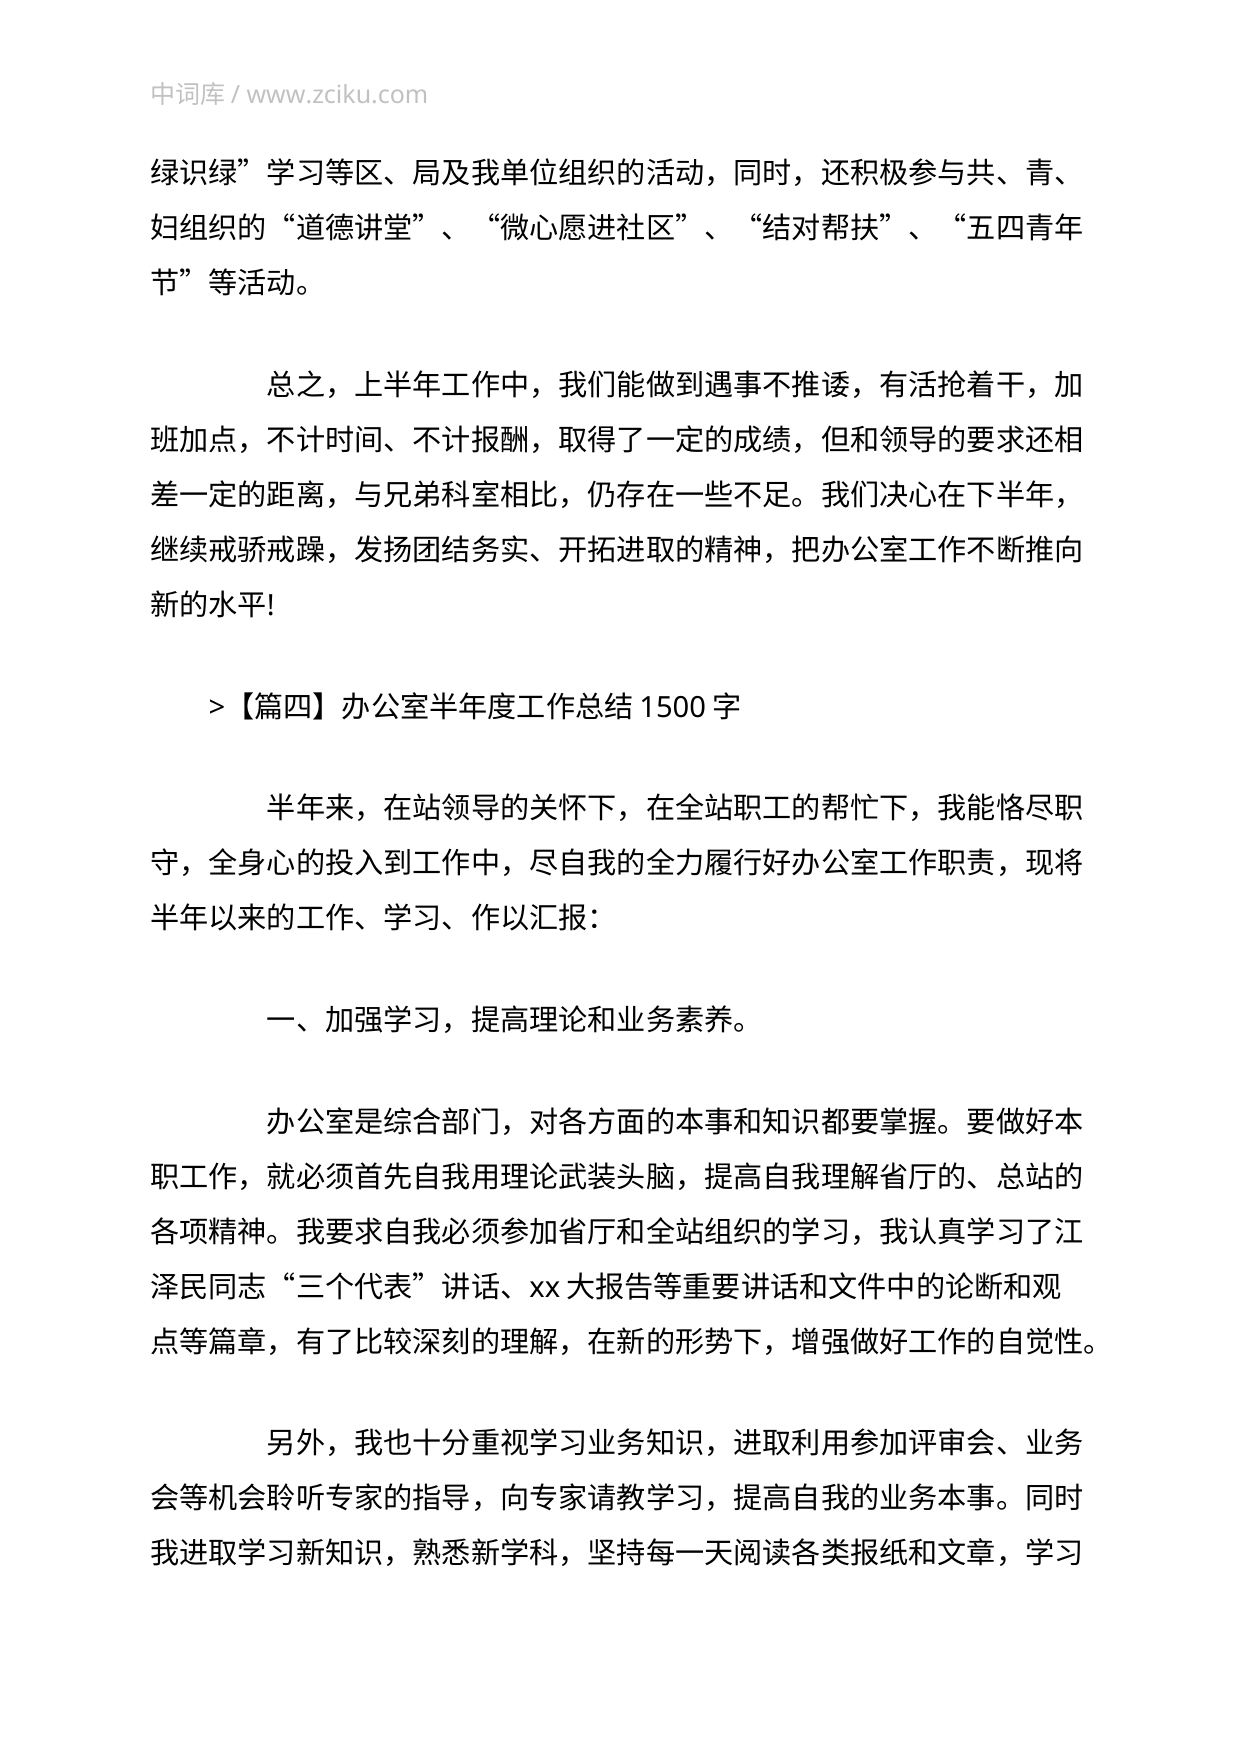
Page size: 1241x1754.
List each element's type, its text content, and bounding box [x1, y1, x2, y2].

text 办公室是综合部门，对各方面的本事和知识都要掌握。要做好本职工作，就必须首先自我用理论武装头脑，提高自我理解省厅的、总站的各项精神。我要求自我必须参加省厅和全站组织的学习，我认真学习了江泽民同志“三个代表”讲话、xx大报告等重要讲话和文件中的论断和观点等篇章，有了比较深刻的理解，在新的形势下，增强做好工作的自觉性。 [150, 1098, 1090, 1360]
text >【篇四】办公室半年度工作总结1500字 [150, 683, 1090, 726]
text 总之，上半年工作中，我们能做到遇事不推诿，有活抢着干，加班加点，不计时间、不计报酬，取得了一定的成绩，但和领导的要求还相差一定的距离，与兄弟科室相比，仍存在一些不足。我们决心在下半年，继续戒骄戒躁，发扬团结务实、开拓进取的精神，把办公室工作不断推向新的水平! [150, 362, 1090, 623]
text 一、加强学习，提高理论和业务素养。 [150, 997, 1090, 1039]
text 半年来，在站领导的关怀下，在全站职工的帮忙下，我能恪尽职守，全身心的投入到工作中，尽自我的全力履行好办公室工作职责，现将半年以来的工作、学习、作以汇报： [150, 785, 1090, 937]
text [150, 1420, 1090, 1572]
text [150, 150, 1090, 302]
